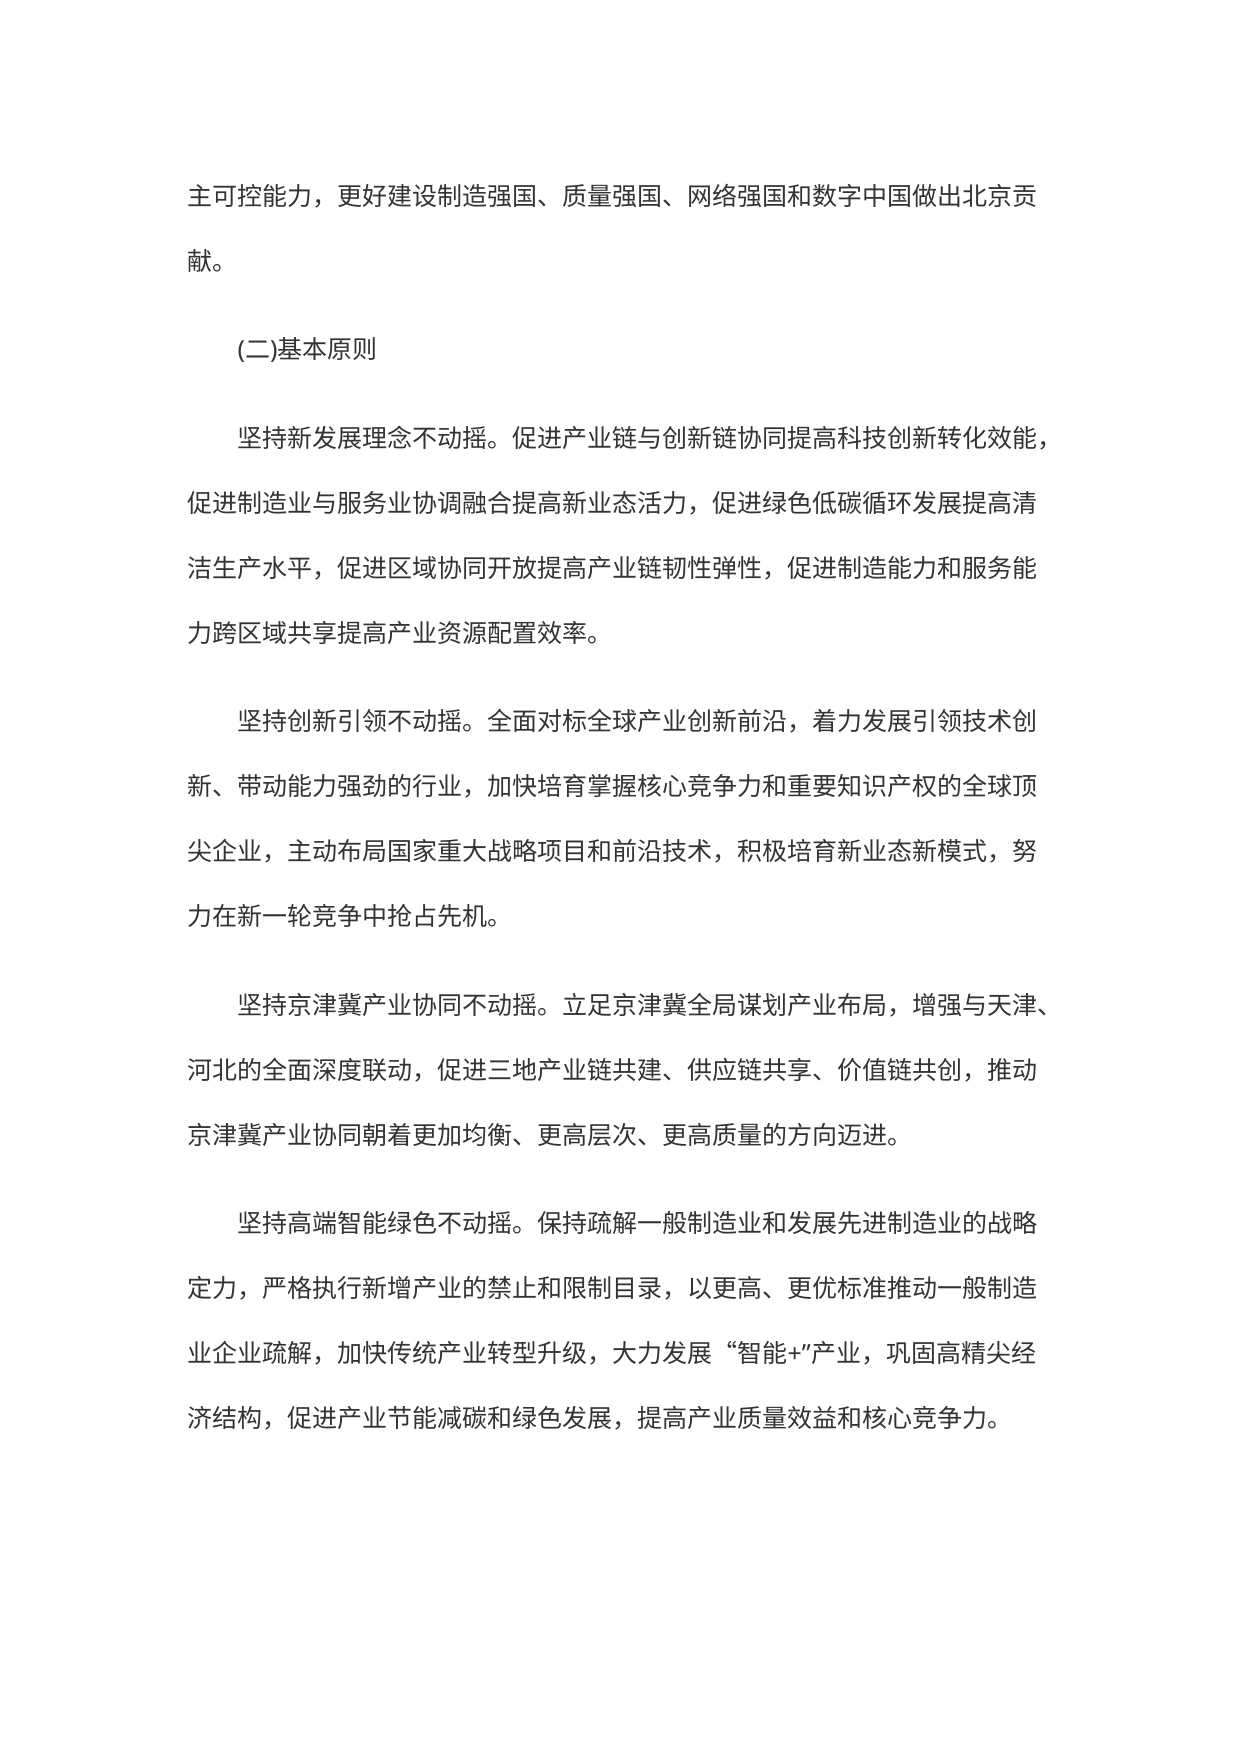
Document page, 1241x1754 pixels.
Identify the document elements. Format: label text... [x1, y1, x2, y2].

text 坚持新发展理念不动摇。促进产业链与创新链协同提高科技创新转化效能，促进制造业与服务业协调融合提高新业态活力，促进绿色低碳循环发展提高清洁生产水平，促进区域协同开放提高产业链韧性弹性，促进制造能力和服务能力跨区域共享提高产业资源配置效率。 [187, 404, 1053, 664]
text 坚持高端智能绿色不动摇。保持疏解一般制造业和发展先进制造业的战略定力，严格执行新增产业的禁止和限制目录，以更高、更优标准推动一般制造业企业疏解，加快传统产业转型升级，大力发展“智能+”产业，巩固高精尖经济结构，促进产业节能减碳和绿色发展，提高产业质量效益和核心竞争力。 [187, 1189, 1053, 1449]
text 坚持创新引领不动摇。全面对标全球产业创新前沿，着力发展引领技术创新、带动能力强劲的行业，加快培育掌握核心竞争力和重要知识产权的全球顶尖企业，主动布局国家重大战略项目和前沿技术，积极培育新业态新模式，努力在新一轮竞争中抢占先机。 [187, 687, 1053, 947]
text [187, 162, 1053, 292]
text (二)基本原则 [187, 315, 1053, 380]
text 坚持京津冀产业协同不动摇。立足京津冀全局谋划产业布局，增强与天津、河北的全面深度联动，促进三地产业链共建、供应链共享、价值链共创，推动京津冀产业协同朝着更加均衡、更高层次、更高质量的方向迈进。 [187, 971, 1053, 1166]
